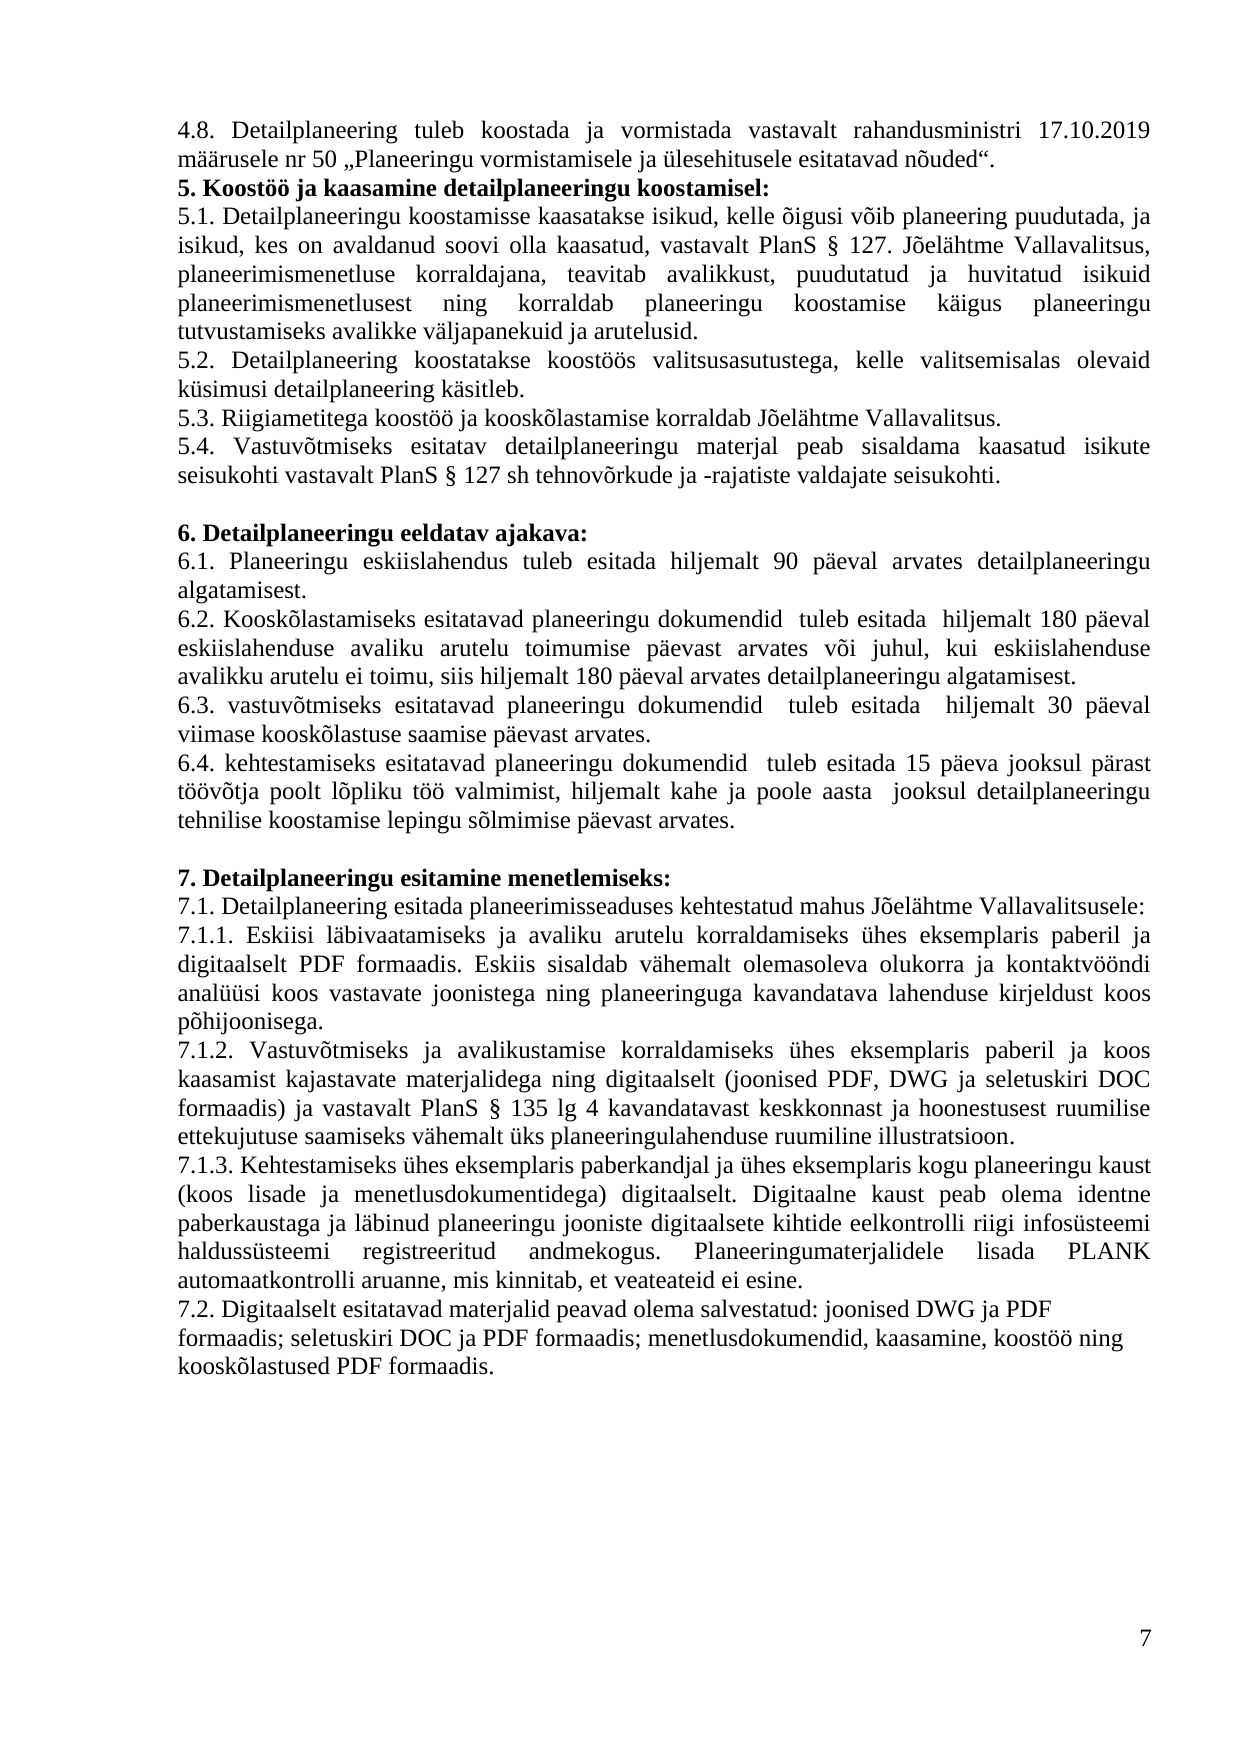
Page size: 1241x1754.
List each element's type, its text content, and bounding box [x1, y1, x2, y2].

text 4.8. Detailplaneering tuleb koostada ja vormistada vastavalt rahandusministri 17.10.2019 määrusele nr 50 „Planeeringu vormistamisele ja ülesehitusele esitatavad nõuded“. [177, 115, 1152, 173]
text 5.3. Riigiametitega koostöö ja kooskõlastamise korraldab Jõelähtme Vallavalitsus. [177, 403, 1152, 431]
text 6.4. kehtestamiseks esitatavad planeeringu dokumendid tuleb esitada 15 päeva jooksul pärast töövõtja poolt lõpliku töö valmimist, hiljemalt kahe ja poole aasta jooksul detailplaneeringu tehnilise koostamise lepingu sõlmimise päevast arvates. [177, 748, 1152, 834]
text 7.1.3. Kehtestamiseks ühes eksemplaris paberkandjal ja ühes eksemplaris kogu planeeringu kaust (koos lisade ja menetlusdokumentidega) digitaalselt. Digitaalne kaust peab olema identne paberkaustaga ja läbinud planeeringu jooniste digitaalsete kihtide eelkontrolli riigi infosüsteemi haldussüsteemi registreeritud andmekogus. Planeeringumaterjalidele lisada PLANK automaatkontrolli aruanne, mis kinnitab, et veateateid ei esine. [177, 1150, 1152, 1294]
text 7.1.2. Vastuvõtmiseks ja avalikustamise korraldamiseks ühes eksemplaris paberil ja koos kaasamist kajastavate materjalidega ning digitaalselt (joonised PDF, DWG ja seletuskiri DOC formaadis) ja vastavalt PlanS § 135 lg 4 kavandatavast keskkonnast ja hoonestusest ruumilise ettekujutuse saamiseks vähemalt üks planeeringulahenduse ruumiline illustratsioon. [177, 1035, 1152, 1150]
text 7.2. Digitaalselt esitatavad materjalid peavad olema salvestatud: joonised DWG ja PDF formaadis; seletuskiri DOC ja PDF formaadis; menetlusdokumendid, kaasamine, koostöö ning kooskõlastused PDF formaadis. [177, 1294, 1152, 1380]
text 5.2. Detailplaneering koostatakse koostöös valitsusasutustega, kelle valitsemisalas olevaid küsimusi detailplaneering käsitleb. [177, 345, 1152, 403]
text 7.1.1. Eskiisi läbivaatamiseks ja avaliku arutelu korraldamiseks ühes eksemplaris paberil ja digitaalselt PDF formaadis. Eskiis sisaldab vähemalt olemasoleva olukorra ja kontaktvööndi analüüsi koos vastavate joonistega ning planeeringuga kavandatava lahenduse kirjeldust koos põhijoonisega. [177, 920, 1152, 1035]
text 7.1. Detailplaneering esitada planeerimisseaduses kehtestatud mahus Jõelähtme Vallavalitsusele: [177, 891, 1152, 920]
text 6.2. Kooskõlastamiseks esitatavad planeeringu dokumendid tuleb esitada hiljemalt 180 päeval eskiislahenduse avaliku arutelu toimumise päevast arvates või juhul, kui eskiislahenduse avalikku arutelu ei toimu, siis hiljemalt 180 päeval arvates detailplaneeringu algatamisest. [177, 604, 1152, 690]
text 5.1. Detailplaneeringu koostamisse kaasatakse isikud, kelle õigusi võib planeering puudutada, ja isikud, kes on avaldanud soovi olla kaasatud, vastavalt PlanS § 127. Jõelähtme Vallavalitsus, planeerimismenetluse korraldajana, teavitab avalikkust, puudutatud ja huvitatud isikuid planeerimismenetlusest ning korraldab planeeringu koostamise käigus planeeringu tutvustamiseks avalikke väljapanekuid ja arutelusid. [177, 201, 1152, 345]
text 7. Detailplaneeringu esitamine menetlemiseks: [177, 863, 1152, 891]
text 6.3. vastuvõtmiseks esitatavad planeeringu dokumendid tuleb esitada hiljemalt 30 päeval viimase kooskõlastuse saamise päevast arvates. [177, 690, 1152, 748]
text 6. Detailplaneeringu eeldatav ajakava: [177, 518, 1152, 546]
text 5.4. Vastuvõtmiseks esitatav detailplaneeringu materjal peab sisaldama kaasatud isikute seisukohti vastavalt PlanS § 127 sh tehnovõrkude ja -rajatiste valdajate seisukohti. [177, 431, 1152, 489]
text 6.1. Planeeringu eskiislahendus tuleb esitada hiljemalt 90 päeval arvates detailplaneeringu algatamisest. [177, 546, 1152, 604]
text 5. Koostöö ja kaasamine detailplaneeringu koostamisel: [177, 173, 1152, 201]
